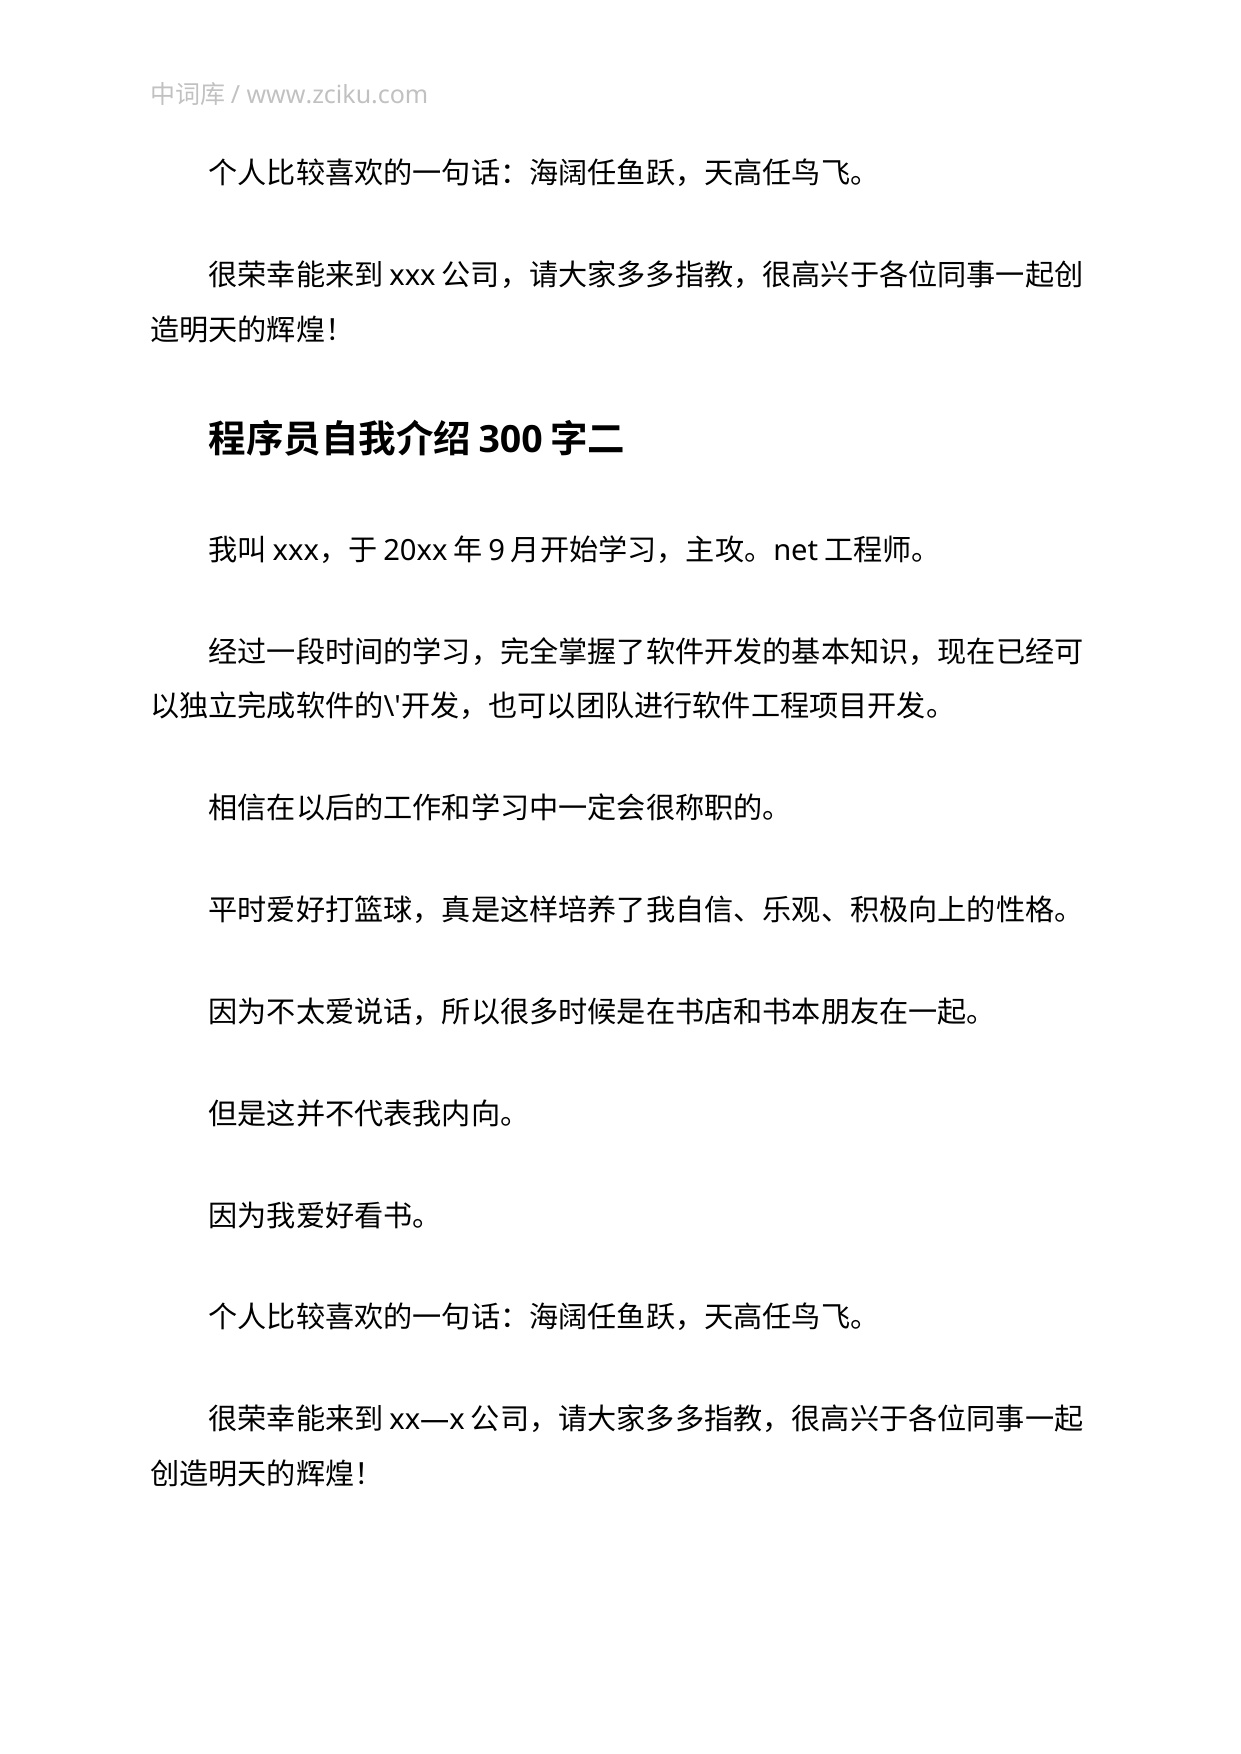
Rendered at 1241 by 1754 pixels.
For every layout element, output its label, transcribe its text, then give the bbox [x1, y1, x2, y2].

text 很荣幸能来到xx—x公司，请大家多多指教，很高兴于各位同事一起创造明天的辉煌！ [150, 1396, 1090, 1493]
text 因为不太爱说话，所以很多时候是在书店和书本朋友在一起。 [150, 988, 1090, 1031]
text 个人比较喜欢的一句话：海阔任鱼跃，天高任鸟飞。 [150, 1294, 1090, 1336]
text 但是这并不代表我内向。 [150, 1090, 1090, 1133]
text 个人比较喜欢的一句话：海阔任鱼跃，天高任鸟飞。 [150, 150, 1090, 192]
text 因为我爱好看书。 [150, 1192, 1090, 1234]
text 很荣幸能来到xxx公司，请大家多多指教，很高兴于各位同事一起创造明天的辉煌！ [150, 252, 1090, 349]
text 相信在以后的工作和学习中一定会很称职的。 [150, 785, 1090, 827]
text 我叫xxx，于20xx年9月开始学习，主攻。net工程师。 [150, 526, 1090, 568]
text 程序员自我介绍300字二 [150, 408, 1090, 463]
text 平时爱好打篮球，真是这样培养了我自信、乐观、积极向上的性格。 [150, 887, 1090, 929]
text 经过一段时间的学习，完全掌握了软件开发的基本知识，现在已经可以独立完成软件的\'开发，也可以团队进行软件工程项目开发。 [150, 628, 1090, 725]
